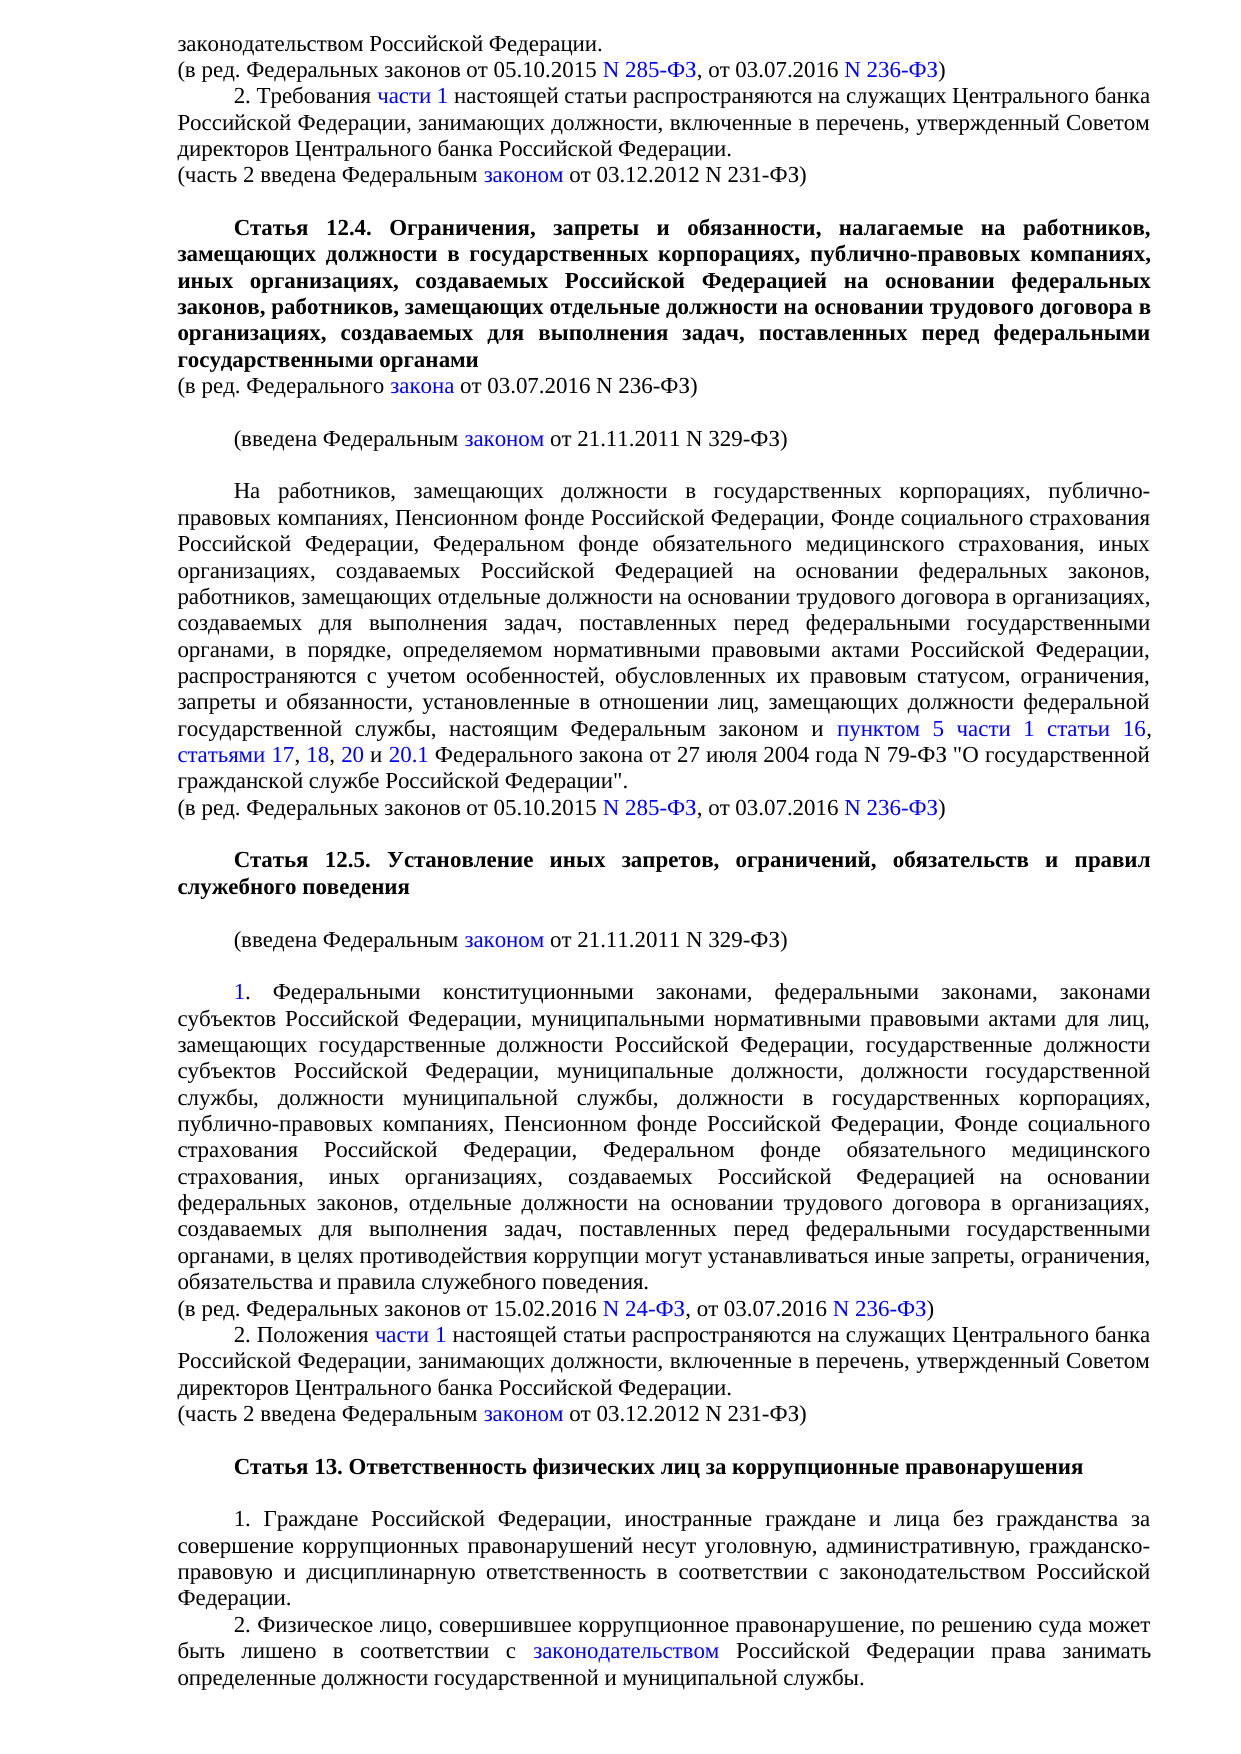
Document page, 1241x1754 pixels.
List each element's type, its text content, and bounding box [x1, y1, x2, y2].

text На работников, замещающих должности в государственных корпорациях, публично-правовых компаниях, Пенсионном фонде Российской Федерации, Фонде социального страхования Российской Федерации, Федеральном фонде обязательного медицинского страхования, иных организациях, создаваемых Российской Федерацией на основании федеральных законов, работников, замещающих отдельные должности на основании трудового договора в организациях, создаваемых для выполнения задач, поставленных перед федеральными государственными органами, в порядке, определяемом нормативными правовыми актами Российской Федерации, распространяются с учетом особенностей, обусловленных их правовым статусом, ограничения, запреты и обязанности, установленные в отношении лиц, замещающих должности федеральной государственной службы, настоящим Федеральным законом и пунктом 5 части 1 статьи 16, статьями 17, 18, 20 и 20.1 Федерального закона от 27 июля 2004 года N 79-ФЗ "О государственной гражданской службе Российской Федерации". [177, 478, 1152, 794]
text (часть 2 введена Федеральным законом от 03.12.2012 N 231-ФЗ) [177, 1400, 1152, 1426]
text (введена Федеральным законом от 21.11.2011 N 329-ФЗ) [177, 425, 1152, 451]
text 2. Физическое лицо, совершившее коррупционное правонарушение, по решению суда может быть лишено в соответствии с законодательством Российской Федерации права занимать определенные должности государственной и муниципальной службы. [177, 1611, 1152, 1690]
text (введена Федеральным законом от 21.11.2011 N 329-ФЗ) [177, 926, 1152, 952]
text (в ред. Федеральных законов от 05.10.2015 N 285-ФЗ, от 03.07.2016 N 236-ФЗ) [177, 794, 1152, 820]
text 1. Граждане Российской Федерации, иностранные граждане и лица без гражданства за совершение коррупционных правонарушений несут уголовную, административную, гражданско-правовую и дисциплинарную ответственность в соответствии с законодательством Российской Федерации. [177, 1505, 1152, 1611]
text 1. Федеральными конституционными законами, федеральными законами, законами субъектов Российской Федерации, муниципальными нормативными правовыми актами для лиц, замещающих государственные должности Российской Федерации, государственные должности субъектов Российской Федерации, муниципальные должности, должности государственной службы, должности муниципальной службы, должности в государственных корпорациях, публично-правовых компаниях, Пенсионном фонде Российской Федерации, Фонде социального страхования Российской Федерации, Федеральном фонде обязательного медицинского страхования, иных организациях, создаваемых Российской Федерацией на основании федеральных законов, отдельные должности на основании трудового договора в организациях, создаваемых для выполнения задач, поставленных перед федеральными государственными органами, в целях противодействия коррупции могут устанавливаться иные запреты, ограничения, обязательства и правила служебного поведения. [177, 978, 1152, 1294]
title Статья 12.5. Установление иных запретов, ограничений, обязательств и правил служебного поведения [177, 847, 1152, 899]
title Статья 12.4. Ограничения, запреты и обязанности, налагаемые на работников, замещающих должности в государственных корпорациях, публично-правовых компаниях, иных организациях, создаваемых Российской Федерацией на основании федеральных законов, работников, замещающих отдельные должности на основании трудового договора в организациях, создаваемых для выполнения задач, поставленных перед федеральными государственными органами [177, 214, 1152, 372]
text (в ред. Федерального закона от 03.07.2016 N 236-ФЗ) [177, 372, 1152, 398]
text (в ред. Федеральных законов от 05.10.2015 N 285-ФЗ, от 03.07.2016 N 236-ФЗ) [177, 56, 1152, 82]
text 2. Положения части 1 настоящей статьи распространяются на служащих Центрального банка Российской Федерации, занимающих должности, включенные в перечень, утвержденный Советом директоров Центрального банка Российской Федерации. [177, 1321, 1152, 1400]
text (в ред. Федеральных законов от 15.02.2016 N 24-ФЗ, от 03.07.2016 N 236-ФЗ) [177, 1294, 1152, 1321]
text 2. Требования части 1 настоящей статьи распространяются на служащих Центрального банка Российской Федерации, занимающих должности, включенные в перечень, утвержденный Советом директоров Центрального банка Российской Федерации. [177, 82, 1152, 161]
text (часть 2 введена Федеральным законом от 03.12.2012 N 231-ФЗ) [177, 161, 1152, 188]
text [177, 29, 1152, 56]
title Статья 13. Ответственность физических лиц за коррупционные правонарушения [177, 1453, 1152, 1479]
